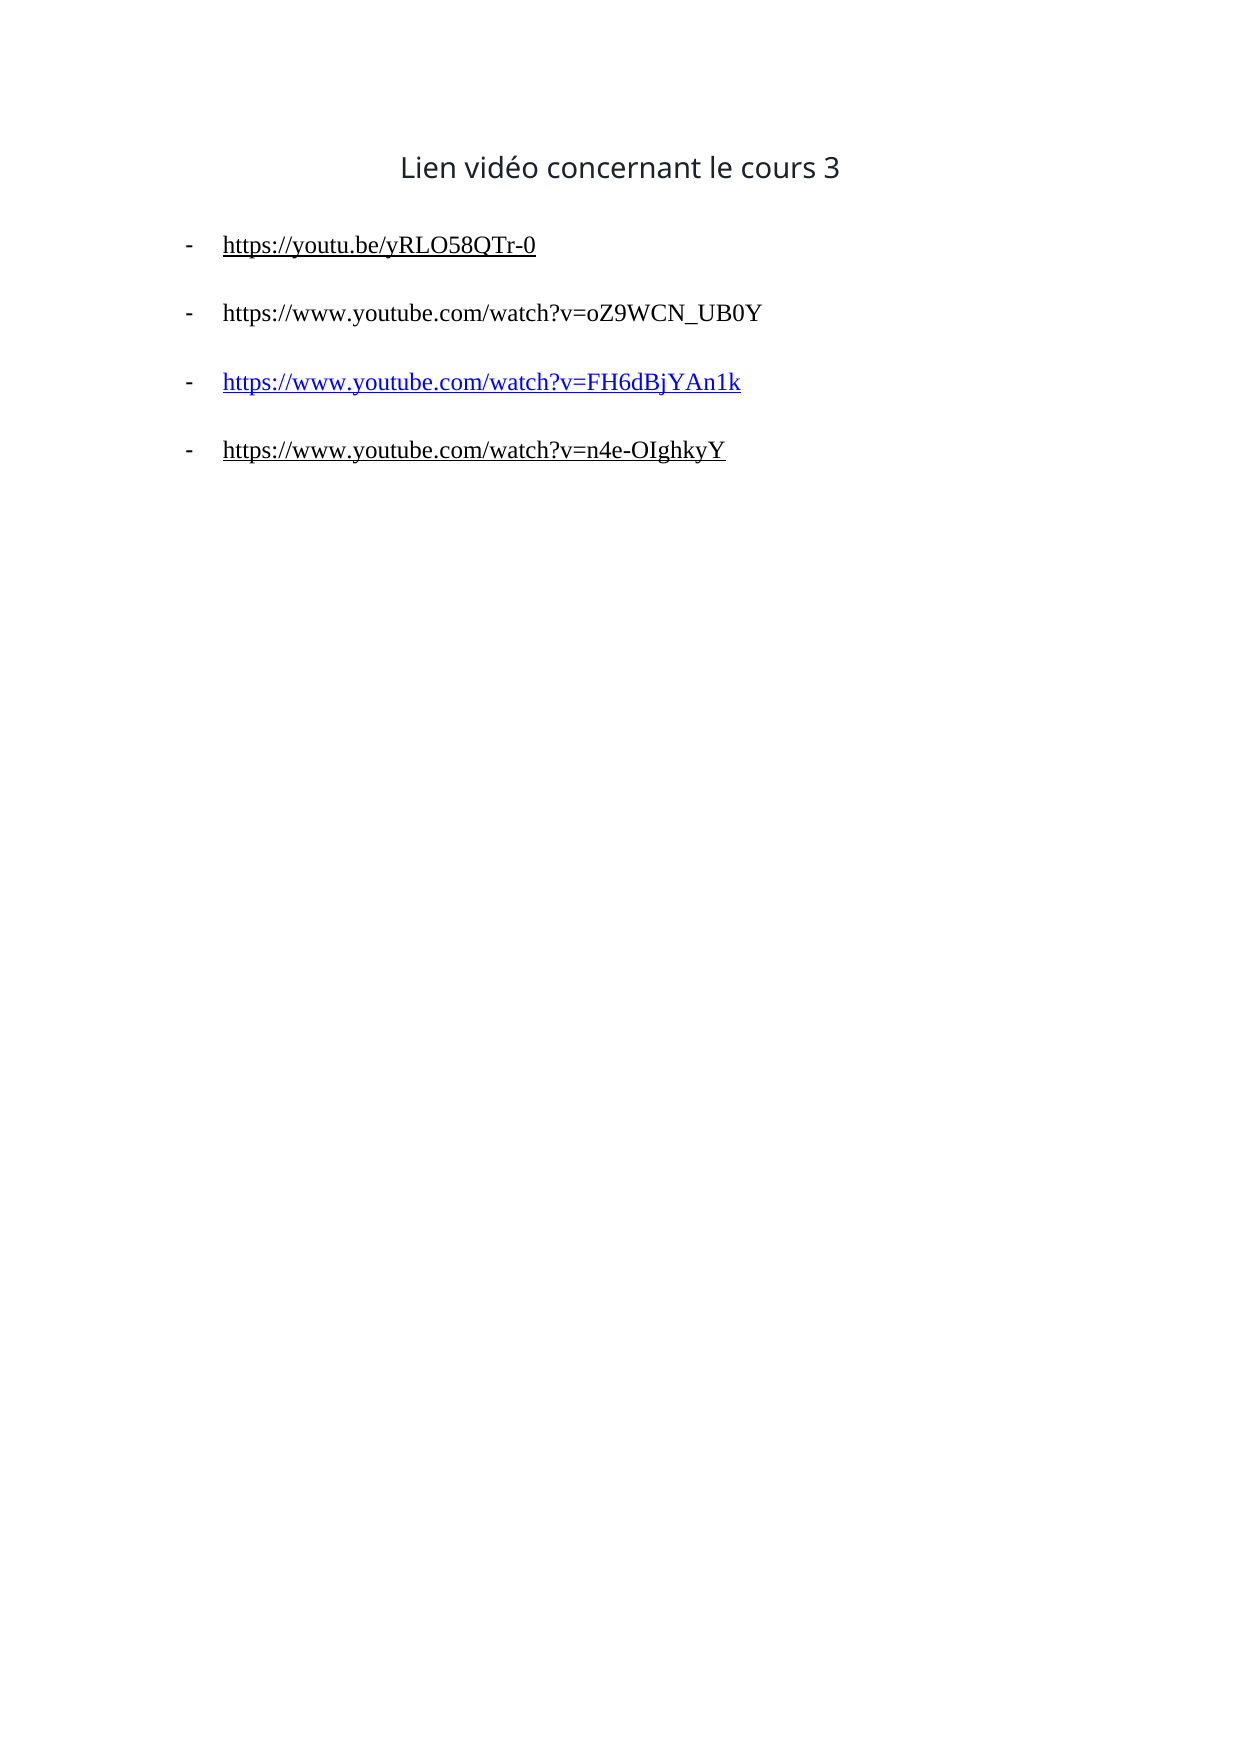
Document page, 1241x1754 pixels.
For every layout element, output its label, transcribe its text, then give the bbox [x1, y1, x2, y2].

list https://www.youtube.com/watch?v=n4e-OIghkyY [185, 431, 1093, 465]
list https://www.youtube.com/watch?v=FH6dBjYAn1k [185, 363, 1093, 397]
list https://www.youtube.com/watch?v=oZ9WCN_UB0Y [185, 295, 1093, 329]
list https://youtu.be/yRLO58QTr-0 [185, 227, 1093, 261]
text Lien vidéo concernant le cours 3 [148, 148, 1093, 187]
